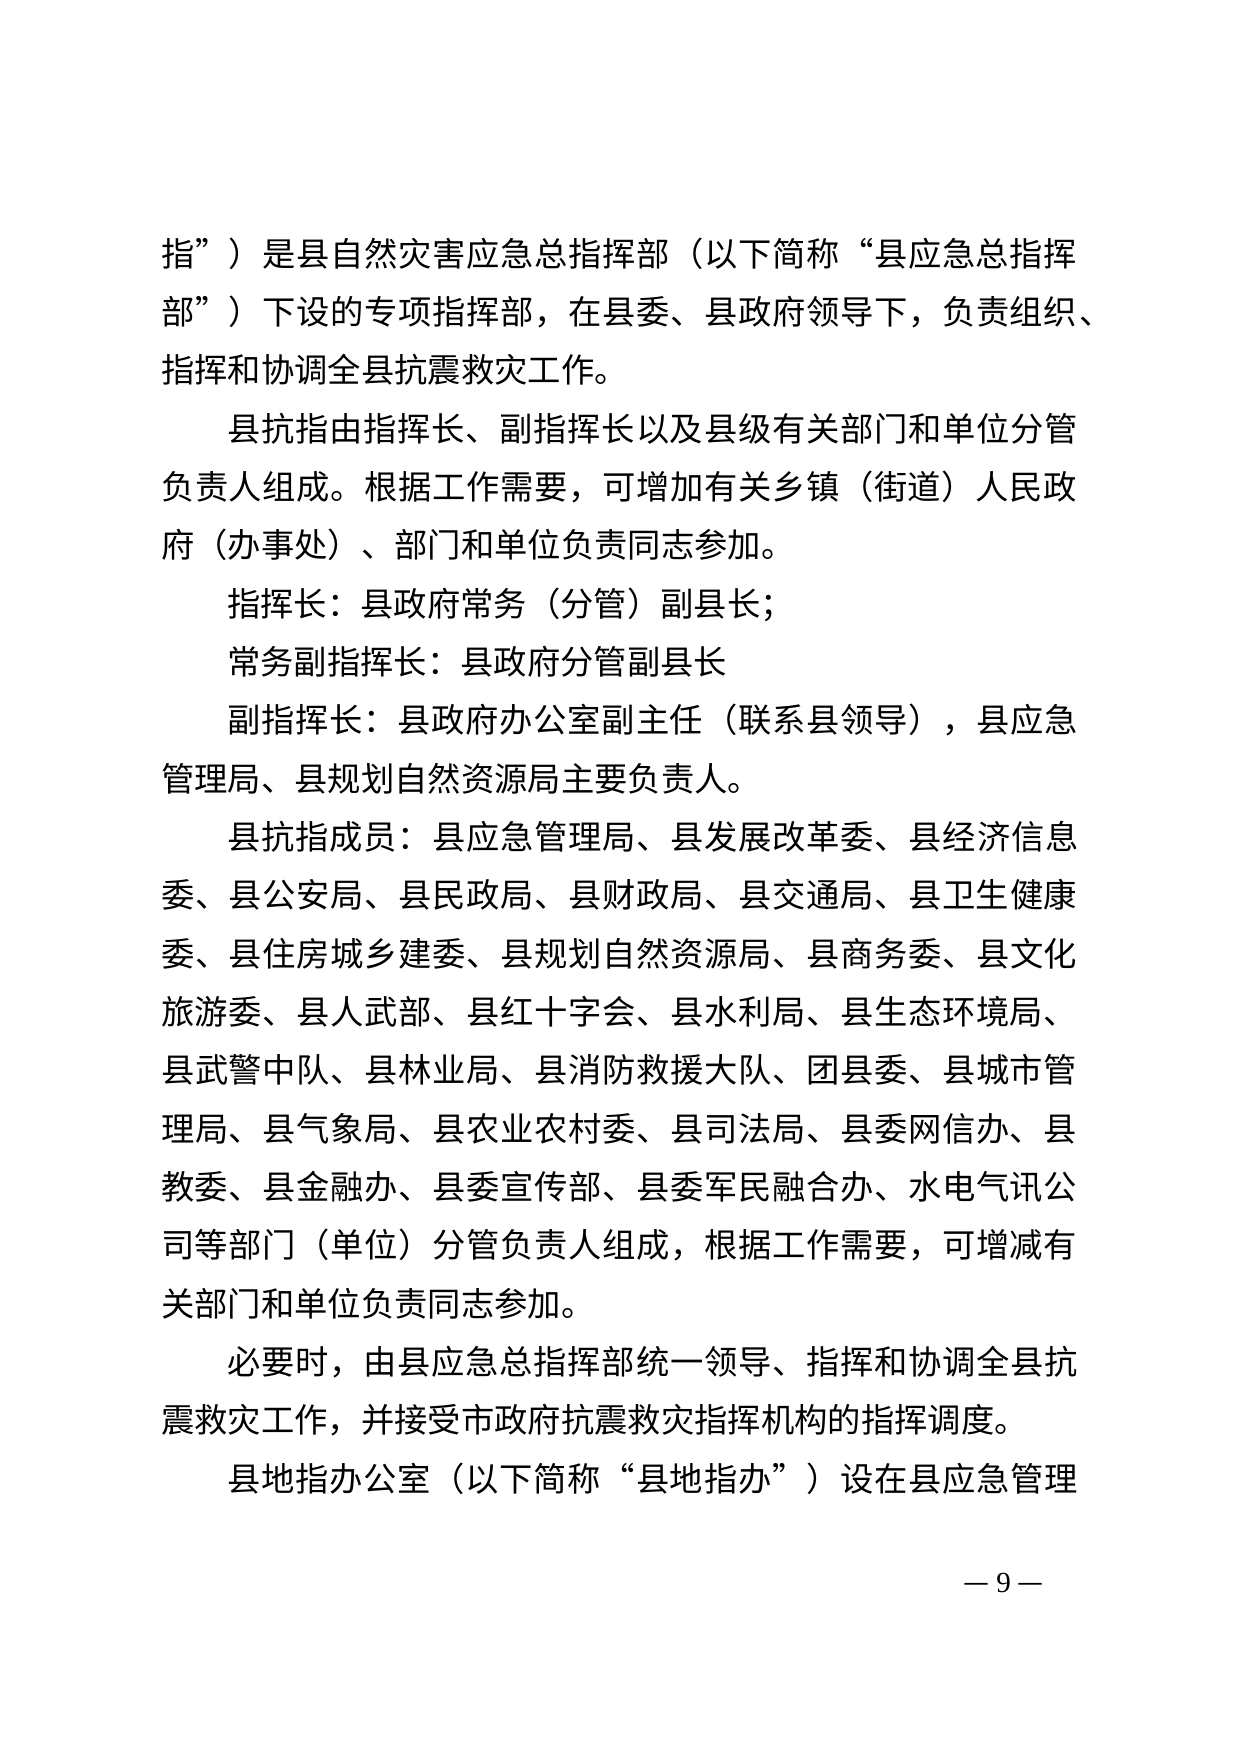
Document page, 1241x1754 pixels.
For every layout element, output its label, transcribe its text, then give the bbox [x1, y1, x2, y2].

text 副指挥长：县政府办公室副主任（联系县领导），县应急管理局、县规划自然资源局主要负责人。 [161, 686, 1079, 803]
text 县抗指成员：县应急管理局、县发展改革委、县经济信息委、县公安局、县民政局、县财政局、县交通局、县卫生健康委、县住房城乡建委、县规划自然资源局、县商务委、县文化旅游委、县人武部、县红十字会、县水利局、县生态环境局、县武警中队、县林业局、县消防救援大队、团县委、县城市管理局、县气象局、县农业农村委、县司法局、县委网信办、县教委、县金融办、县委宣传部、县委军民融合办、水电气讯公司等部门（单位）分管负责人组成，根据工作需要，可增减有关部门和单位负责同志参加。 [161, 803, 1079, 1328]
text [161, 219, 1079, 394]
text 常务副指挥长：县政府分管副县长 [161, 628, 1079, 686]
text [161, 1444, 1079, 1503]
text 必要时，由县应急总指挥部统一领导、指挥和协调全县抗震救灾工作，并接受市政府抗震救灾指挥机构的指挥调度。 [161, 1328, 1079, 1444]
text 指挥长：县政府常务（分管）副县长； [161, 569, 1079, 628]
text 县抗指由指挥长、副指挥长以及县级有关部门和单位分管负责人组成。根据工作需要，可增加有关乡镇（街道）人民政府（办事处）、部门和单位负责同志参加。 [161, 394, 1079, 569]
